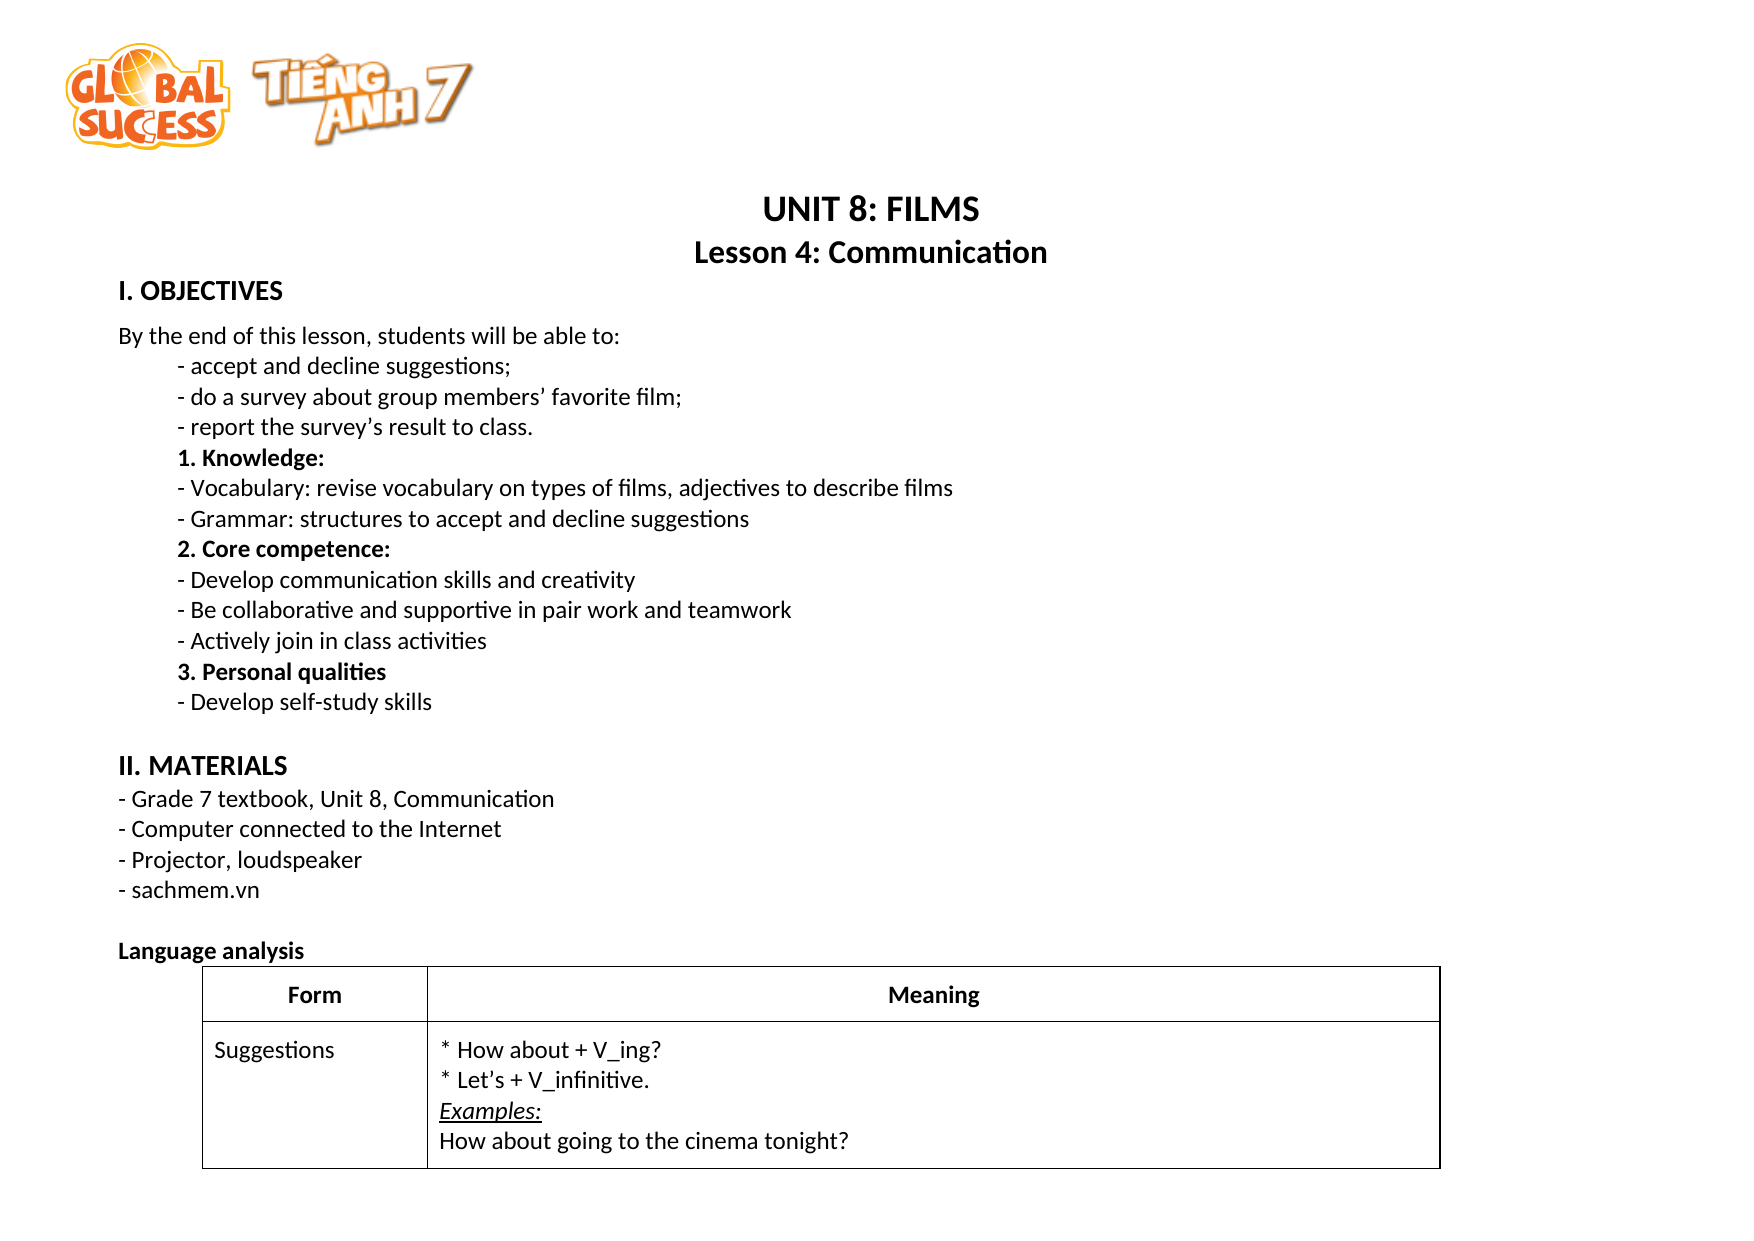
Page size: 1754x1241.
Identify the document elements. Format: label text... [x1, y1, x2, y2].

text - sachmem.vn [118, 874, 1624, 905]
text - Be collaborative and supportive in pair work and teamwork [118, 594, 1624, 625]
text UNIT 8: FILMS [118, 185, 1624, 231]
picture [65, 43, 231, 150]
text - do a survey about group members’ favorite film; [118, 381, 1624, 411]
text - Actively join in class activities [118, 625, 1624, 656]
text Language analysis [118, 935, 1624, 966]
table_cell * How about + V_ing? * Let’s + V_infinitive. Examples: How about going to the cinema tonight? Let’s go to see A Nightmare at Sao Mai Cinema tonight. [428, 1022, 1439, 1168]
text 2. Core competence: [118, 533, 1624, 564]
table_header Meaning [428, 967, 1439, 1021]
text - Computer connected to the Internet [118, 813, 1624, 844]
text - accept and decline suggestions; [118, 350, 1624, 381]
picture [250, 51, 477, 150]
table_header Form [203, 967, 427, 1021]
text 3. Personal qualities [118, 656, 1624, 686]
text - Grammar: structures to accept and decline suggestions [118, 503, 1624, 533]
text - report the survey’s result to class. [118, 411, 1624, 442]
text - Develop self-study skills [118, 686, 1624, 717]
text By the end of this lesson, students will be able to: [118, 320, 1624, 350]
subtitle I. OBJECTIVES [118, 272, 1624, 307]
table_cell Suggestions [203, 1022, 427, 1168]
text 1. Knowledge: [118, 442, 1624, 472]
text - Grade 7 textbook, Unit 8, Communication [118, 783, 1624, 813]
text II. MATERIALS [118, 747, 1624, 783]
text Lesson 4: Communication [118, 231, 1624, 272]
text - Projector, loudspeaker [118, 844, 1624, 874]
text - Develop communication skills and creativity [118, 564, 1624, 594]
text - Vocabulary: revise vocabulary on types of films, adjectives to describe films [118, 472, 1624, 503]
